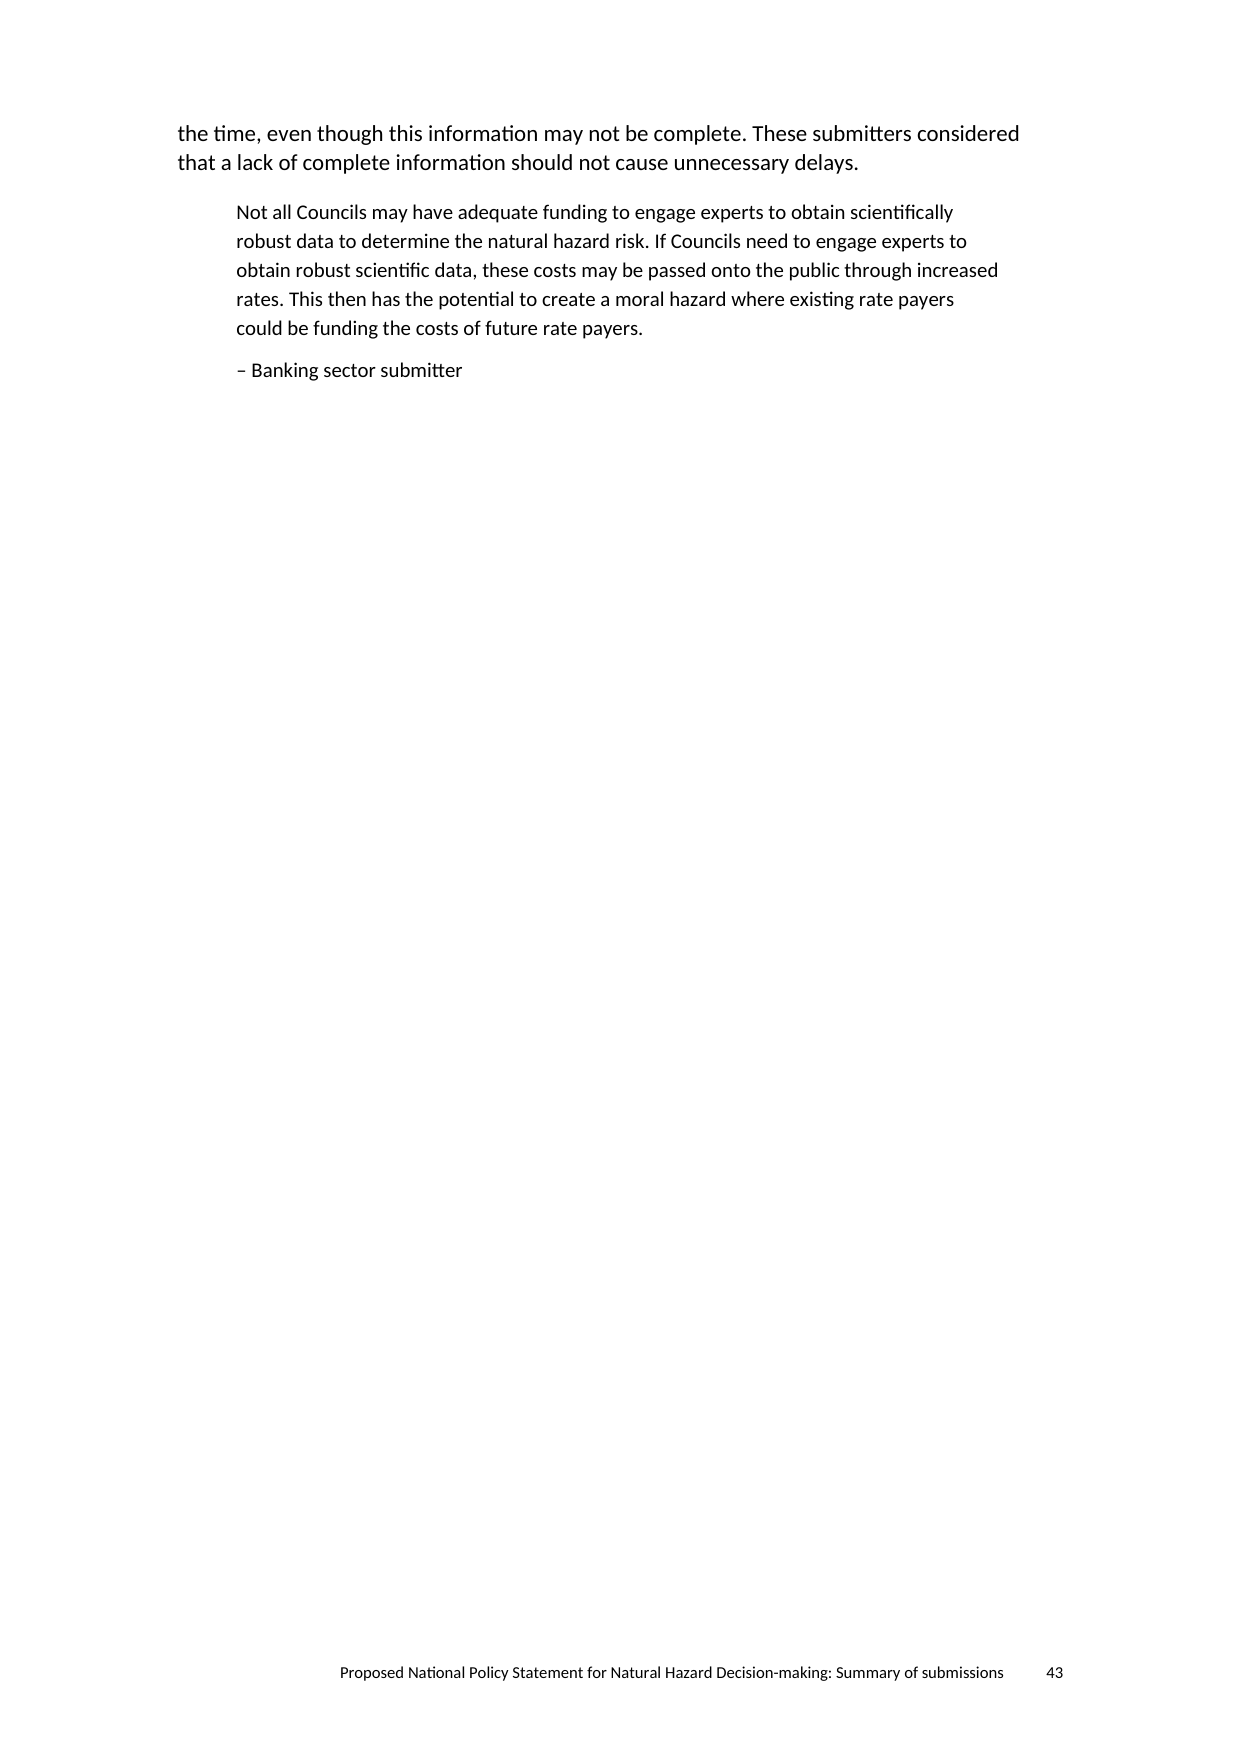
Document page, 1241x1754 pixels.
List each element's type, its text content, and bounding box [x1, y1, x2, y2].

text – Banking sector submitter [236, 353, 1004, 383]
text Not all Councils may have adequate funding to engage experts to obtain scientifically robust data to determine the natural hazard risk. If Councils need to engage experts to obtain robust scientific data, these costs may be passed onto the public through increased rates. This then has the potential to create a moral hazard where existing rate payers could be funding the costs of future rate payers. [236, 195, 1004, 341]
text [177, 118, 1063, 176]
